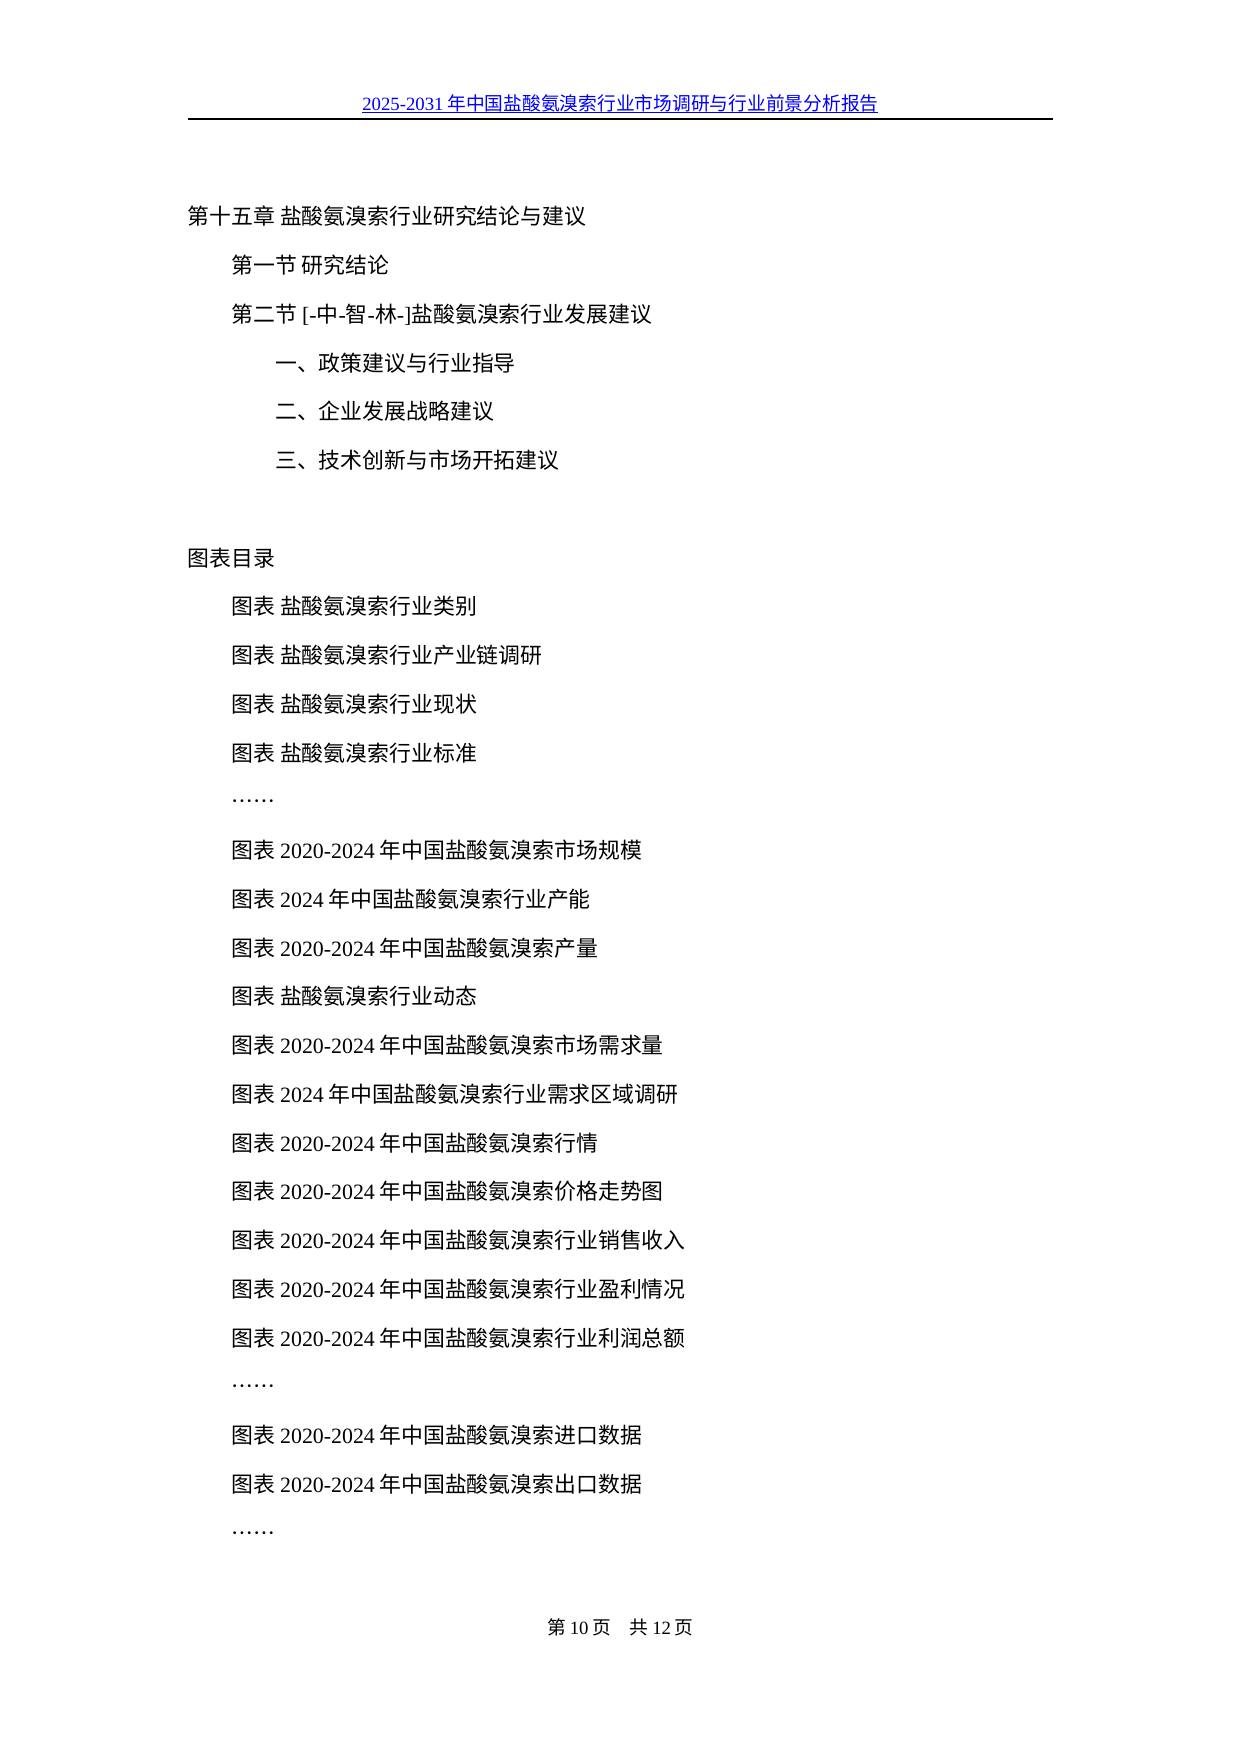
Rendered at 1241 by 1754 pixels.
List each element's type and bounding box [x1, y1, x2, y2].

text [187, 150, 1053, 1548]
